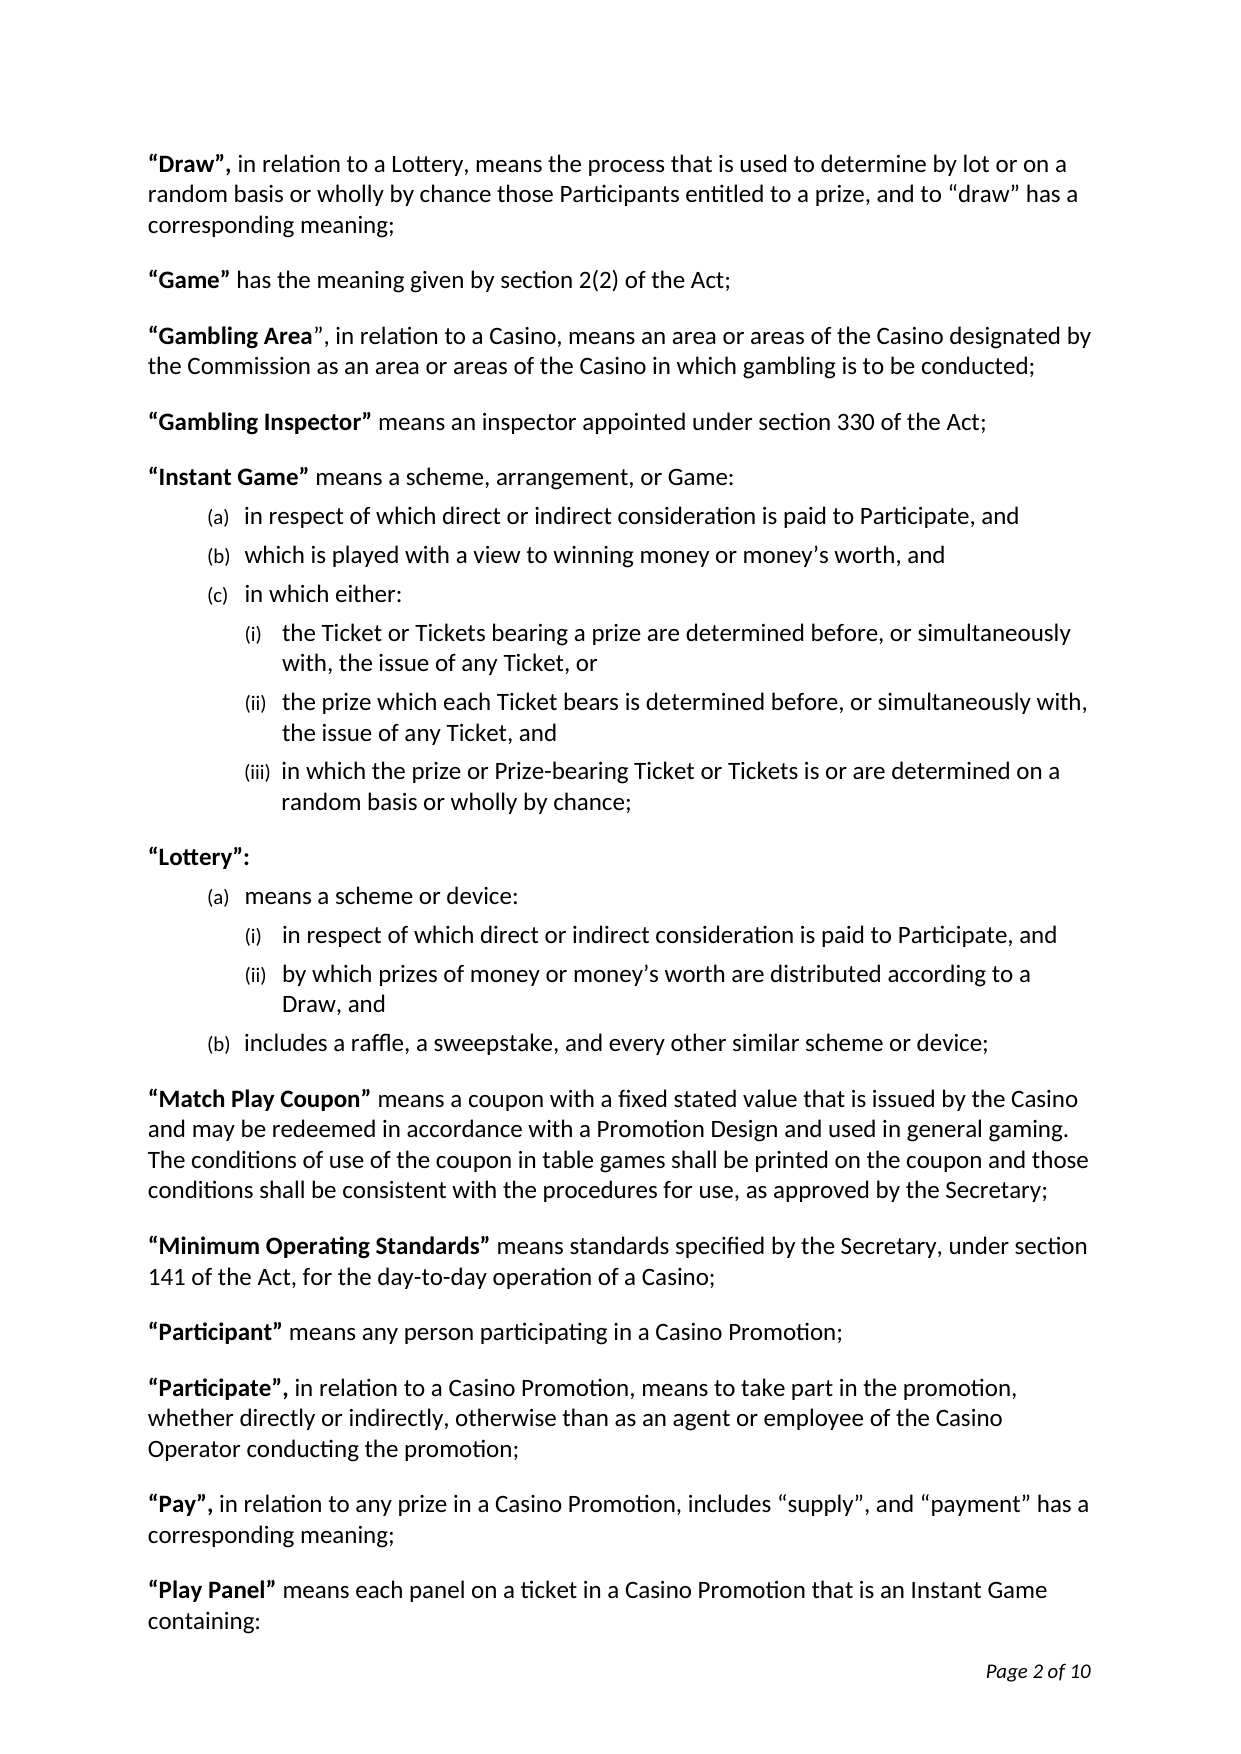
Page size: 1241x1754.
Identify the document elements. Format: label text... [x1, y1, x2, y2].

text “Draw”, in relation to a Lottery, means the process that is used to determine by lot or on a random basis or wholly by chance those Participants entitled to a prize, and to “draw” has a corresponding meaning; [148, 148, 1092, 239]
text “Game” has the meaning given by section 2(2) of the Act; [148, 264, 1092, 295]
text “Lottery”: [148, 842, 1092, 872]
text “Match Play Coupon” means a coupon with a fixed stated value that is issued by the Casino and may be redeemed in accordance with a Promotion Design and used in general gaming. The conditions of use of the coupon in table games shall be printed on the coupon and those conditions shall be consistent with the procedures for use, as approved by the Secretary; [148, 1083, 1092, 1205]
list by which prizes of money or money’s worth are distributed according to a Draw, and [244, 958, 1092, 1019]
text “Pay”, in relation to any prize in a Casino Promotion, includes “supply”, and “payment” has a corresponding meaning; [148, 1488, 1092, 1549]
list includes a raffle, a sweepstake, and every other similar scheme or device; [207, 1027, 1092, 1058]
text “Play Panel” means each panel on a ticket in a Casino Promotion that is an Instant Game containing: [148, 1574, 1092, 1635]
text “Participate”, in relation to a Casino Promotion, means to take part in the promotion, whether directly or indirectly, otherwise than as an agent or employee of the Casino Operator conducting the promotion; [148, 1372, 1092, 1463]
text “Gambling Inspector” means an inspector appointed under section 330 of the Act; [148, 406, 1092, 436]
list in which the prize or Prize-bearing Ticket or Tickets is or are determined on a random basis or wholly by chance; [244, 756, 1092, 817]
list in which either: [207, 578, 1092, 608]
text “Participant” means any person participating in a Casino Promotion; [148, 1316, 1092, 1347]
list means a scheme or device: [207, 880, 1092, 911]
text “Minimum Operating Standards” means standards specified by the Secretary, under section 141 of the Act, for the day-to-day operation of a Casino; [148, 1230, 1092, 1291]
list in respect of which direct or indirect consideration is paid to Participate, and [244, 919, 1092, 950]
list the Ticket or Tickets bearing a prize are determined before, or simultaneously with, the issue of any Ticket, or [244, 617, 1092, 678]
list which is played with a view to winning money or money’s worth, and [207, 539, 1092, 569]
list the prize which each Ticket bears is determined before, or simultaneously with, the issue of any Ticket, and [244, 686, 1092, 747]
list in respect of which direct or indirect consideration is paid to Participate, and [207, 500, 1092, 531]
text “Instant Game” means a scheme, arrangement, or Game: [148, 461, 1092, 492]
text “Gambling Area”, in relation to a Casino, means an area or areas of the Casino designated by the Commission as an area or areas of the Casino in which gambling is to be conducted; [148, 320, 1092, 381]
